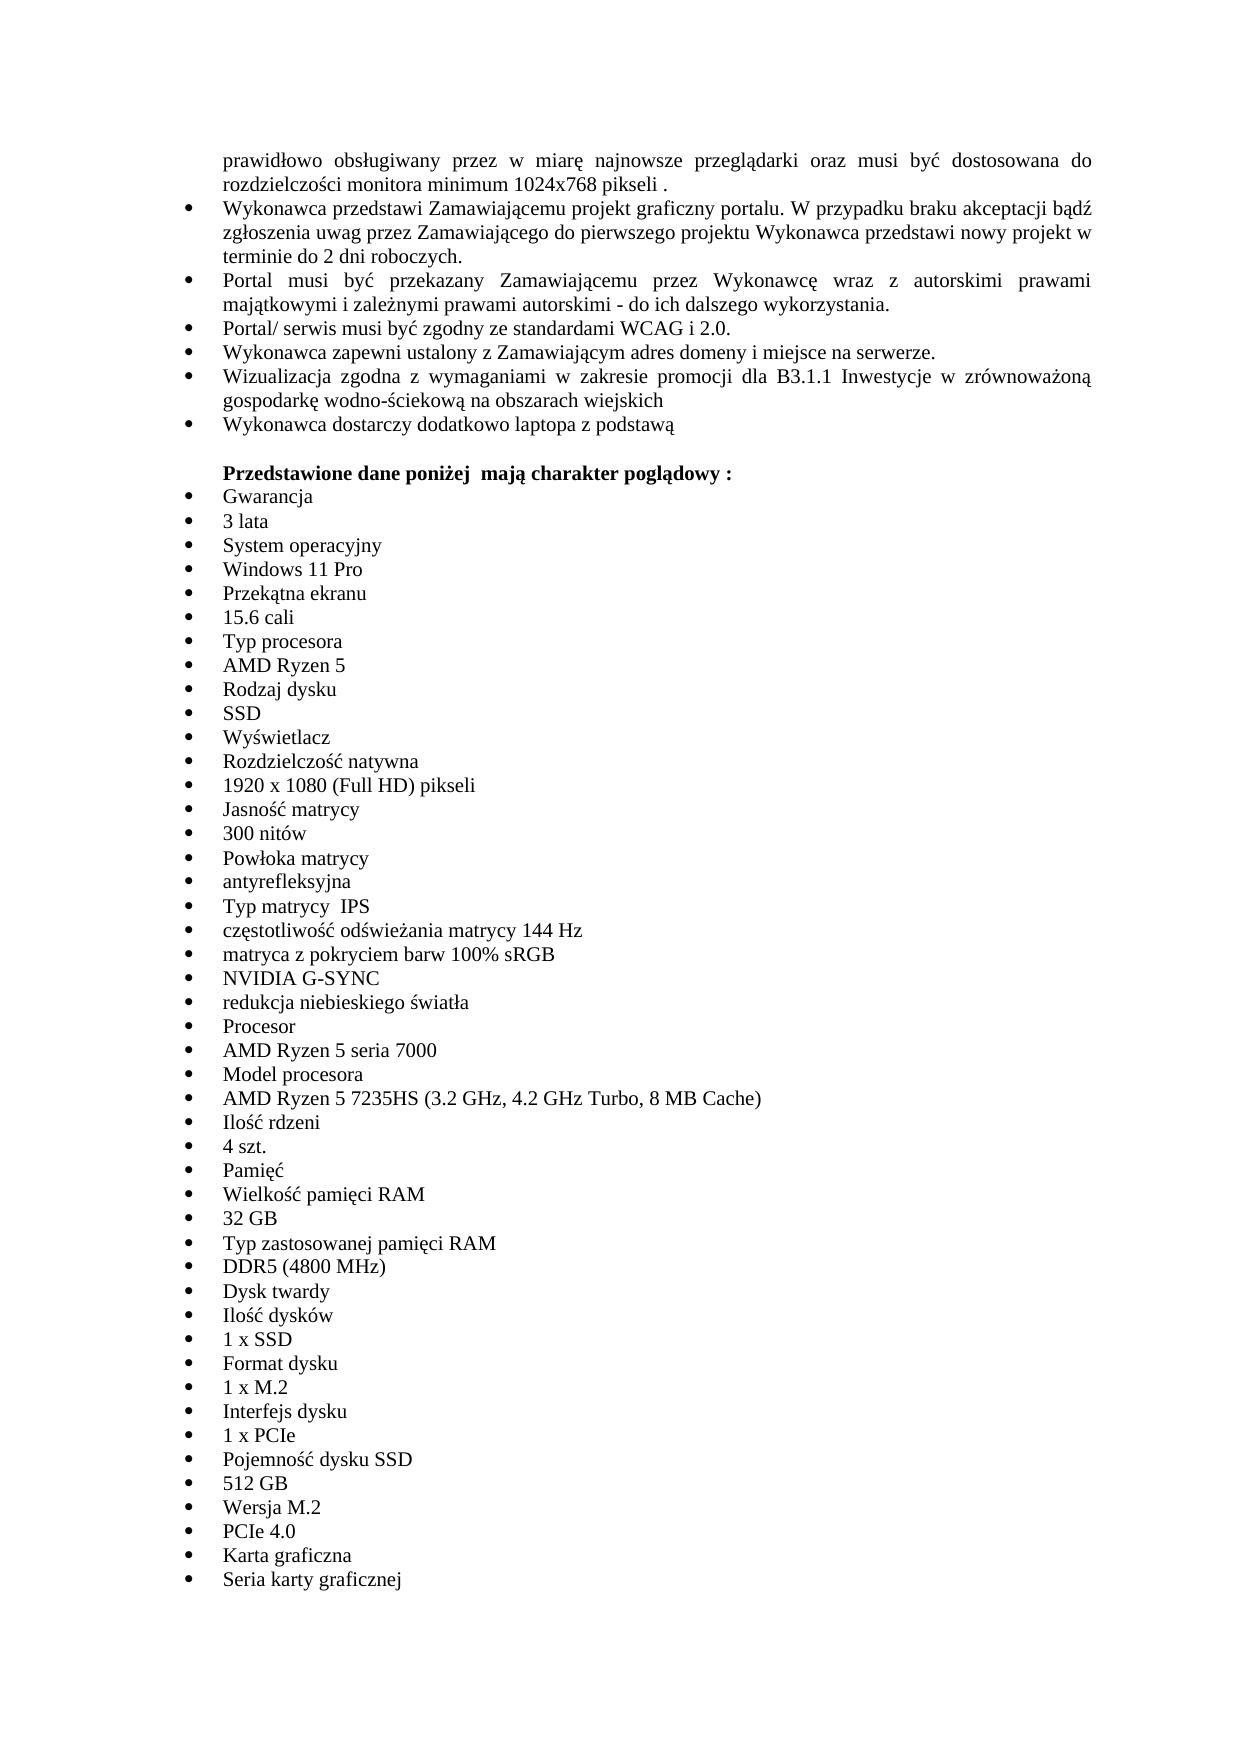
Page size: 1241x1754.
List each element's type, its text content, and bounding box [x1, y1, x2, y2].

list Model procesora [185, 1062, 1093, 1086]
list Wizualizacja zgodna z wymaganiami w zakresie promocji dla B3.1.1 Inwestycje w zrównoważoną gospodarkę wodno-ściekową na obszarach wiejskich [185, 364, 1093, 412]
list Interfejs dysku [185, 1399, 1093, 1423]
list Wielkość pamięci RAM [185, 1182, 1093, 1206]
list Procesor [185, 1014, 1093, 1038]
list 32 GB [185, 1206, 1093, 1230]
list Karta graficzna [185, 1543, 1093, 1567]
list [185, 148, 1093, 196]
list 300 nitów [185, 821, 1093, 845]
list Ilość dysków [185, 1303, 1093, 1327]
list 1920 x 1080 (Full HD) pikseli [185, 773, 1093, 797]
list Typ matrycy IPS [185, 893, 1093, 918]
list 1 x SSD [185, 1327, 1093, 1351]
list Ilość rdzeni [185, 1110, 1093, 1134]
list matryca z pokryciem barw 100% sRGB [185, 942, 1093, 966]
list Seria karty graficznej [185, 1567, 1093, 1591]
list 1 x PCIe [185, 1423, 1093, 1447]
list 512 GB [185, 1471, 1093, 1495]
list Portal/ serwis musi być zgodny ze standardami WCAG i 2.0. [185, 316, 1093, 340]
list antyrefleksyjna [185, 869, 1093, 893]
list Pojemność dysku SSD [185, 1447, 1093, 1471]
list Dysk twardy [185, 1278, 1093, 1303]
list AMD Ryzen 5 seria 7000 [185, 1038, 1093, 1062]
list Przekątna ekranu [185, 581, 1093, 605]
list Rodzaj dysku [185, 677, 1093, 701]
text Przedstawione dane poniżej mają charakter poglądowy : [223, 460, 1093, 484]
list AMD Ryzen 5 7235HS (3.2 GHz, 4.2 GHz Turbo, 8 MB Cache) [185, 1086, 1093, 1110]
list 1 x M.2 [185, 1375, 1093, 1399]
list 4 szt. [185, 1134, 1093, 1158]
list DDR5 (4800 MHz) [185, 1254, 1093, 1278]
list System operacyjny [185, 533, 1093, 557]
list Portal musi być przekazany Zamawiającemu przez Wykonawcę wraz z autorskimi prawami majątkowymi i zależnymi prawami autorskimi - do ich dalszego wykorzystania. [185, 268, 1093, 316]
list Typ procesora [185, 629, 1093, 653]
list Windows 11 Pro [185, 557, 1093, 581]
list redukcja niebieskiego światła [185, 990, 1093, 1014]
list AMD Ryzen 5 [185, 653, 1093, 677]
list Pamięć [185, 1158, 1093, 1182]
list Typ zastosowanej pamięci RAM [185, 1230, 1093, 1254]
list NVIDIA G-SYNC [185, 966, 1093, 990]
list Jasność matrycy [185, 797, 1093, 821]
list 15.6 cali [185, 605, 1093, 629]
list Gwarancja [185, 484, 1093, 508]
list Wykonawca zapewni ustalony z Zamawiającym adres domeny i miejsce na serwerze. [185, 340, 1093, 364]
list Rozdzielczość natywna [185, 749, 1093, 773]
list Wykonawca przedstawi Zamawiającemu projekt graficzny portalu. W przypadku braku akceptacji bądź zgłoszenia uwag przez Zamawiającego do pierwszego projektu Wykonawca przedstawi nowy projekt w terminie do 2 dni roboczych. [185, 196, 1093, 268]
list 3 lata [185, 508, 1093, 533]
list Powłoka matrycy [185, 845, 1093, 869]
list SSD [185, 701, 1093, 725]
list PCIe 4.0 [185, 1519, 1093, 1543]
list Wyświetlacz [185, 725, 1093, 749]
list częstotliwość odświeżania matrycy 144 Hz [185, 918, 1093, 942]
list Wersja M.2 [185, 1495, 1093, 1519]
list Wykonawca dostarczy dodatkowo laptopa z podstawą [185, 412, 1093, 436]
list Format dysku [185, 1351, 1093, 1375]
